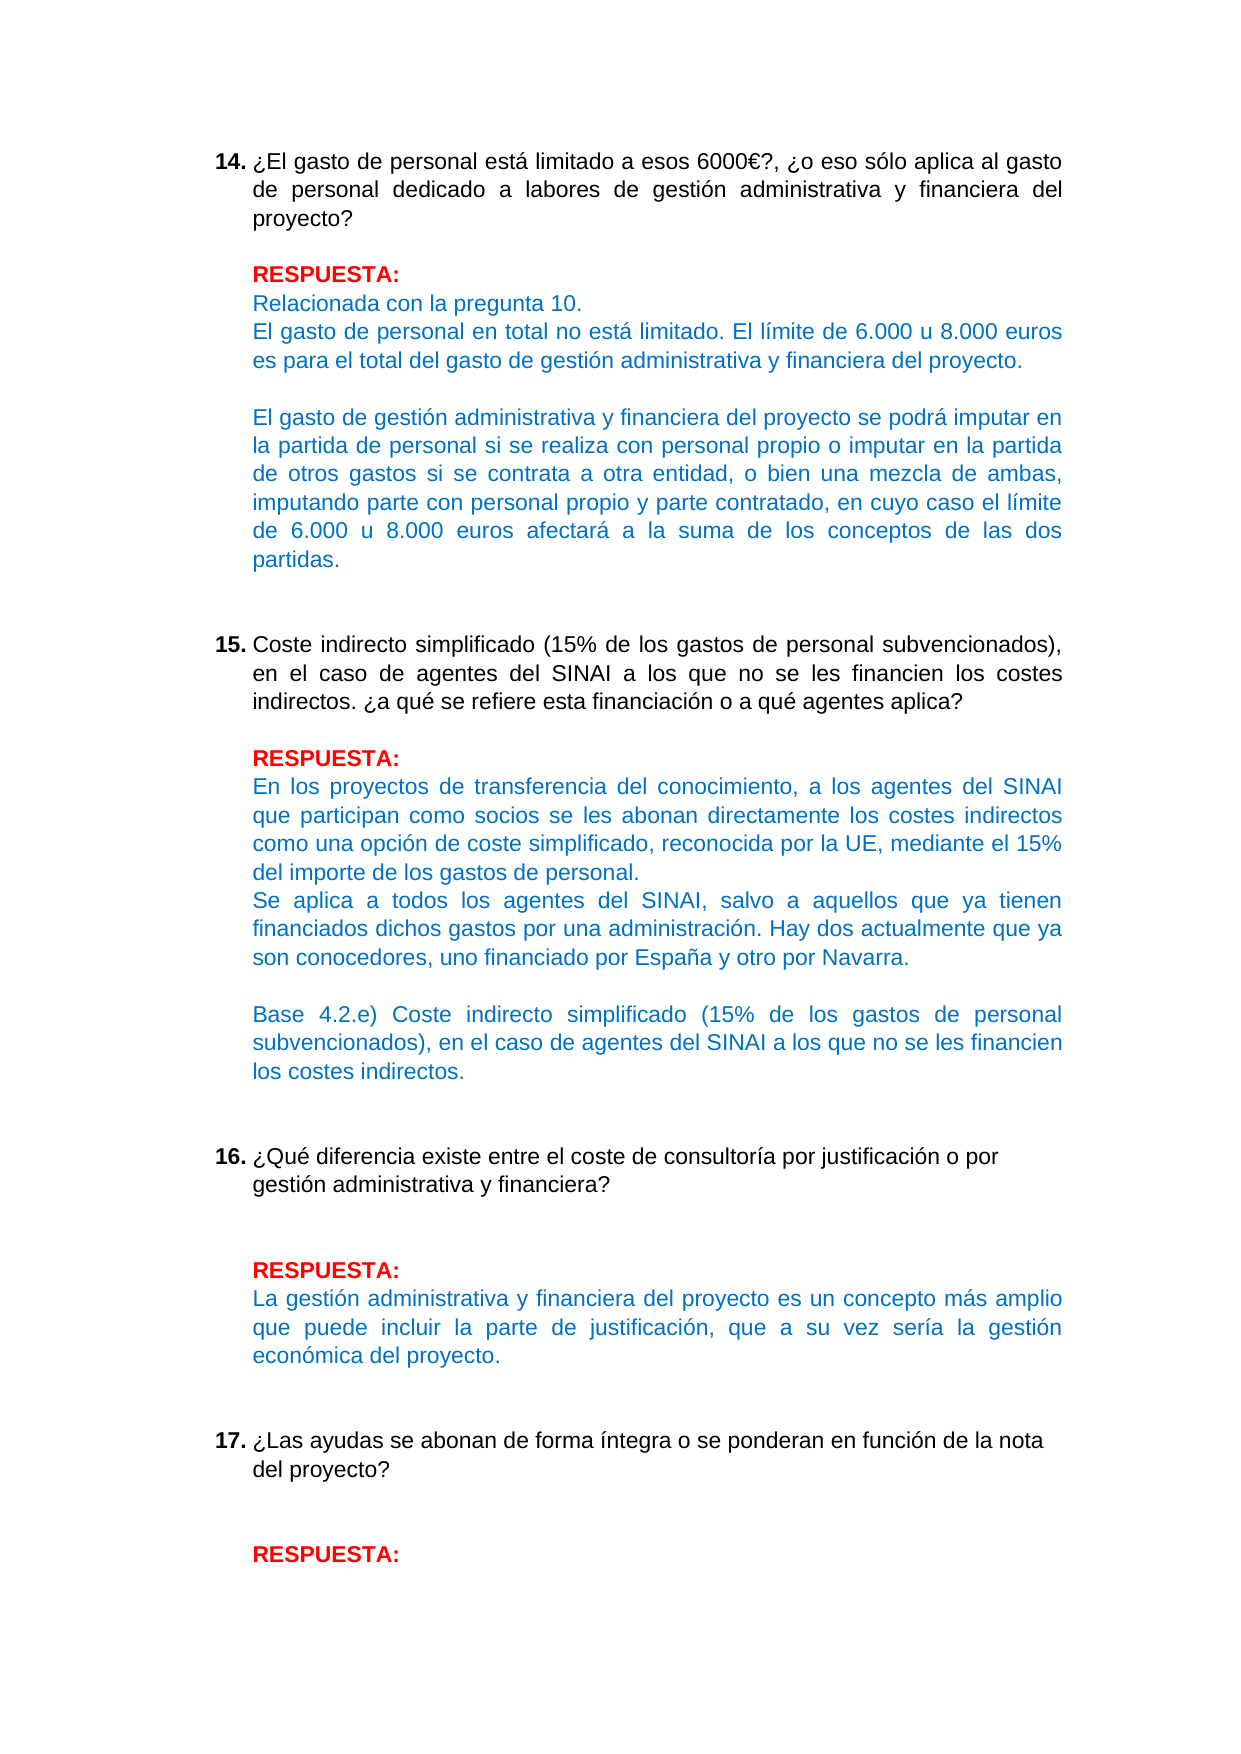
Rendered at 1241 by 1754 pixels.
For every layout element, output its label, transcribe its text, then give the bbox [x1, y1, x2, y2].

list Se aplica a todos los agentes del SINAI, salvo a aquellos que ya tienen financiados dichos gastos por una administración. Hay dos actualmente que ya son conocedores, uno financiado por España y otro por Navarra. [252, 887, 1063, 970]
list RESPUESTA: [252, 261, 1063, 288]
list En los proyectos de transferencia del conocimiento, a los agentes del SINAI que participan como socios se les abonan directamente los costes indirectos como una opción de coste simplificado, reconocida por la UE, mediante el 15% del importe de los gastos de personal. [252, 773, 1063, 885]
list ¿El gasto de personal está limitado a esos 6000€?, ¿o eso sólo aplica al gasto de personal dedicado a labores de gestión administrativa y financiera del proyecto? [215, 148, 1063, 231]
list El gasto de personal en total no está limitado. El límite de 6.000 u 8.000 euros es para el total del gasto de gestión administrativa y financiera del proyecto. [252, 318, 1063, 373]
list RESPUESTA: [252, 1541, 1063, 1567]
list RESPUESTA: [252, 1257, 1063, 1283]
list Base 4.2.e) Coste indirecto simplificado (15% de los gastos de personal subvencionados), en el caso de agentes del SINAI a los que no se les financien los costes indirectos. [252, 1001, 1063, 1084]
list ¿Las ayudas se abonan de forma íntegra o se ponderan en función de la nota del proyecto? [215, 1427, 1063, 1482]
list La gestión administrativa y financiera del proyecto es un concepto más amplio que puede incluir la parte de justificación, que a su vez sería la gestión económica del proyecto. [252, 1285, 1063, 1368]
list Relacionada con la pregunta 10. [252, 290, 1063, 316]
list Coste indirecto simplificado (15% de los gastos de personal subvencionados), en el caso de agentes del SINAI a los que no se les financien los costes indirectos. ¿a qué se refiere esta financiación o a qué agentes aplica? [215, 631, 1063, 714]
list ¿Qué diferencia existe entre el coste de consultoría por justificación o por gestión administrativa y financiera? [215, 1143, 1063, 1198]
list El gasto de gestión administrativa y financiera del proyecto se podrá imputar en la partida de personal si se realiza con personal propio o imputar en la partida de otros gastos si se contrata a otra entidad, o bien una mezcla de ambas, imputando parte con personal propio y parte contratado, en cuyo caso el límite de 6.000 u 8.000 euros afectará a la suma de los conceptos de las dos partidas. [252, 403, 1063, 572]
list RESPUESTA: [252, 745, 1063, 771]
